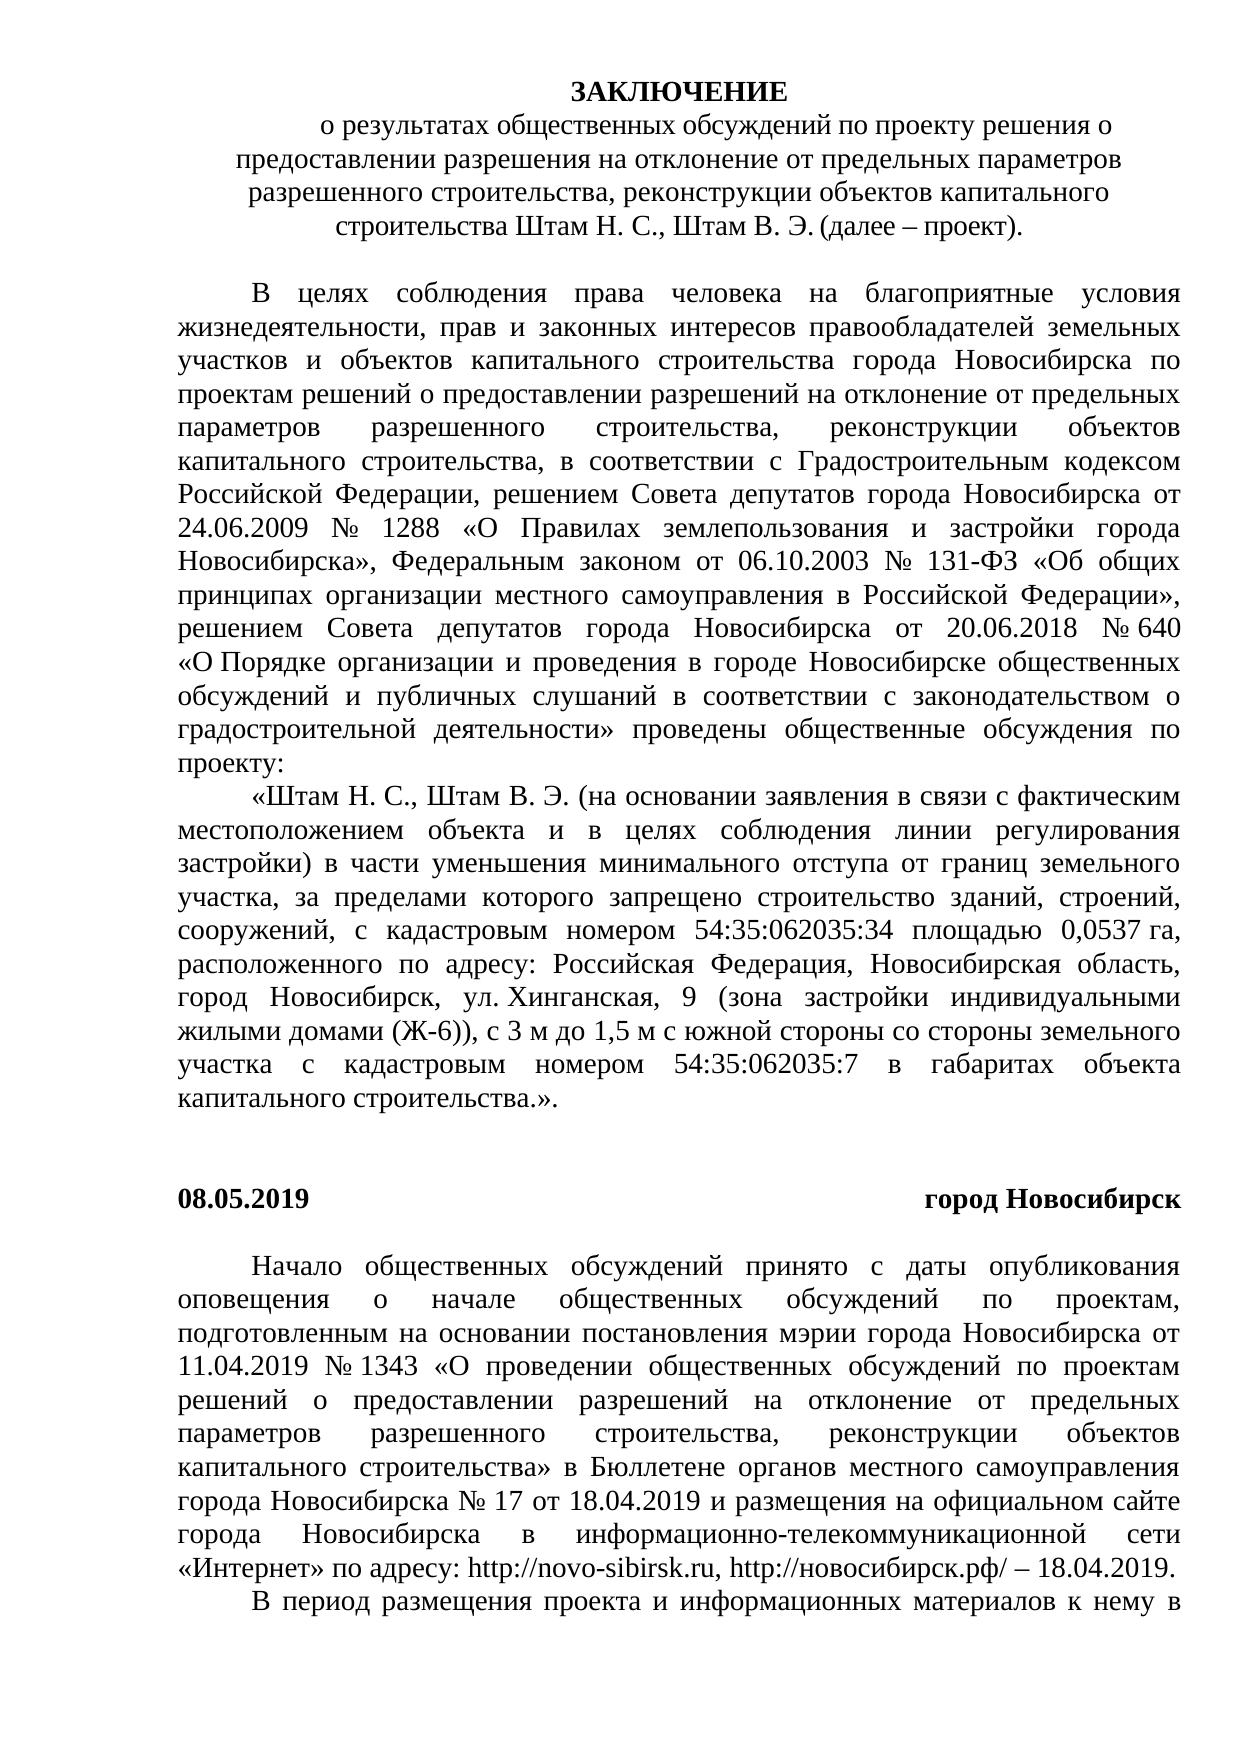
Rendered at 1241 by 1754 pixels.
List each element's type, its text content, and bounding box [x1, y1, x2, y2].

text ЗАКЛЮЧЕНИЕ [177, 74, 1181, 107]
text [177, 1583, 1181, 1617]
table_header город Новосибирск [634, 1181, 1192, 1214]
text «Штам Н. С., Штам В. Э. (на основании заявления в связи с фактическим местоположением объекта и в целях соблюдения линии регулирования застройки) в части уменьшения минимального отступа от границ земельного участка, за пределами которого запрещено строительство зданий, строений, сооружений, с кадастровым номером 54:35:062035:34 площадью 0,0537 га, расположенного по адресу: Российская Федерация, Новосибирская область, город Новосибирск, ул. Хинганская, 9 (зона застройки индивидуальными жилыми домами (Ж-6)), с 3 м до 1,5 м с южной стороны со стороны земельного участка с кадастровым номером 54:35:062035:7 в габаритах объекта капитального строительства.». [177, 778, 1181, 1114]
text о результатах общественных обсуждений по проекту решения о предоставлении разрешения на отклонение от предельных параметров разрешенного строительства, реконструкции объектов капитального строительства Штам Н. С., Штам В. Э. (далее – проект). [177, 107, 1181, 242]
text В целях соблюдения права человека на благоприятные условия жизнедеятельности, прав и законных интересов правообладателей земельных участков и объектов капитального строительства города Новосибирска по проектам решений о предоставлении разрешений на отклонение от предельных параметров разрешенного строительства, реконструкции объектов капитального строительства, в соответствии с Градостроительным кодексом Российской Федерации, решением Совета депутатов города Новосибирска от 24.06.2009 № 1288 «О Правилах землепользования и застройки города Новосибирска», Федеральным законом от 06.10.2003 № 131-ФЗ «Об общих принципах организации местного самоуправления в Российской Федерации», решением Совета депутатов города Новосибирска от 20.06.2018 № 640 «О Порядке организации и проведения в городе Новосибирске общественных обсуждений и публичных слушаний в соответствии с законодательством о градостроительной деятельности» проведены общественные обсуждения по проекту: [177, 275, 1181, 778]
text Начало общественных обсуждений принято с даты опубликования оповещения о начале общественных обсуждений по проектам, подготовленным на основании постановления мэрии города Новосибирска от 11.04.2019 № 1343 «О проведении общественных обсуждений по проектам решений о предоставлении разрешений на отклонение от предельных параметров разрешенного строительства, реконструкции объектов капитального строительства» в Бюллетене органов местного самоуправления города Новосибирска № 17 от 18.04.2019 и размещения на официальном сайте города Новосибирска в информационно-телекоммуникационной сети «Интернет» по адресу: http://novo-sibirsk.ru, http://новосибирск.рф/ – 18.04.2019. [177, 1248, 1181, 1583]
table_header 08.05.2019 [166, 1181, 634, 1214]
